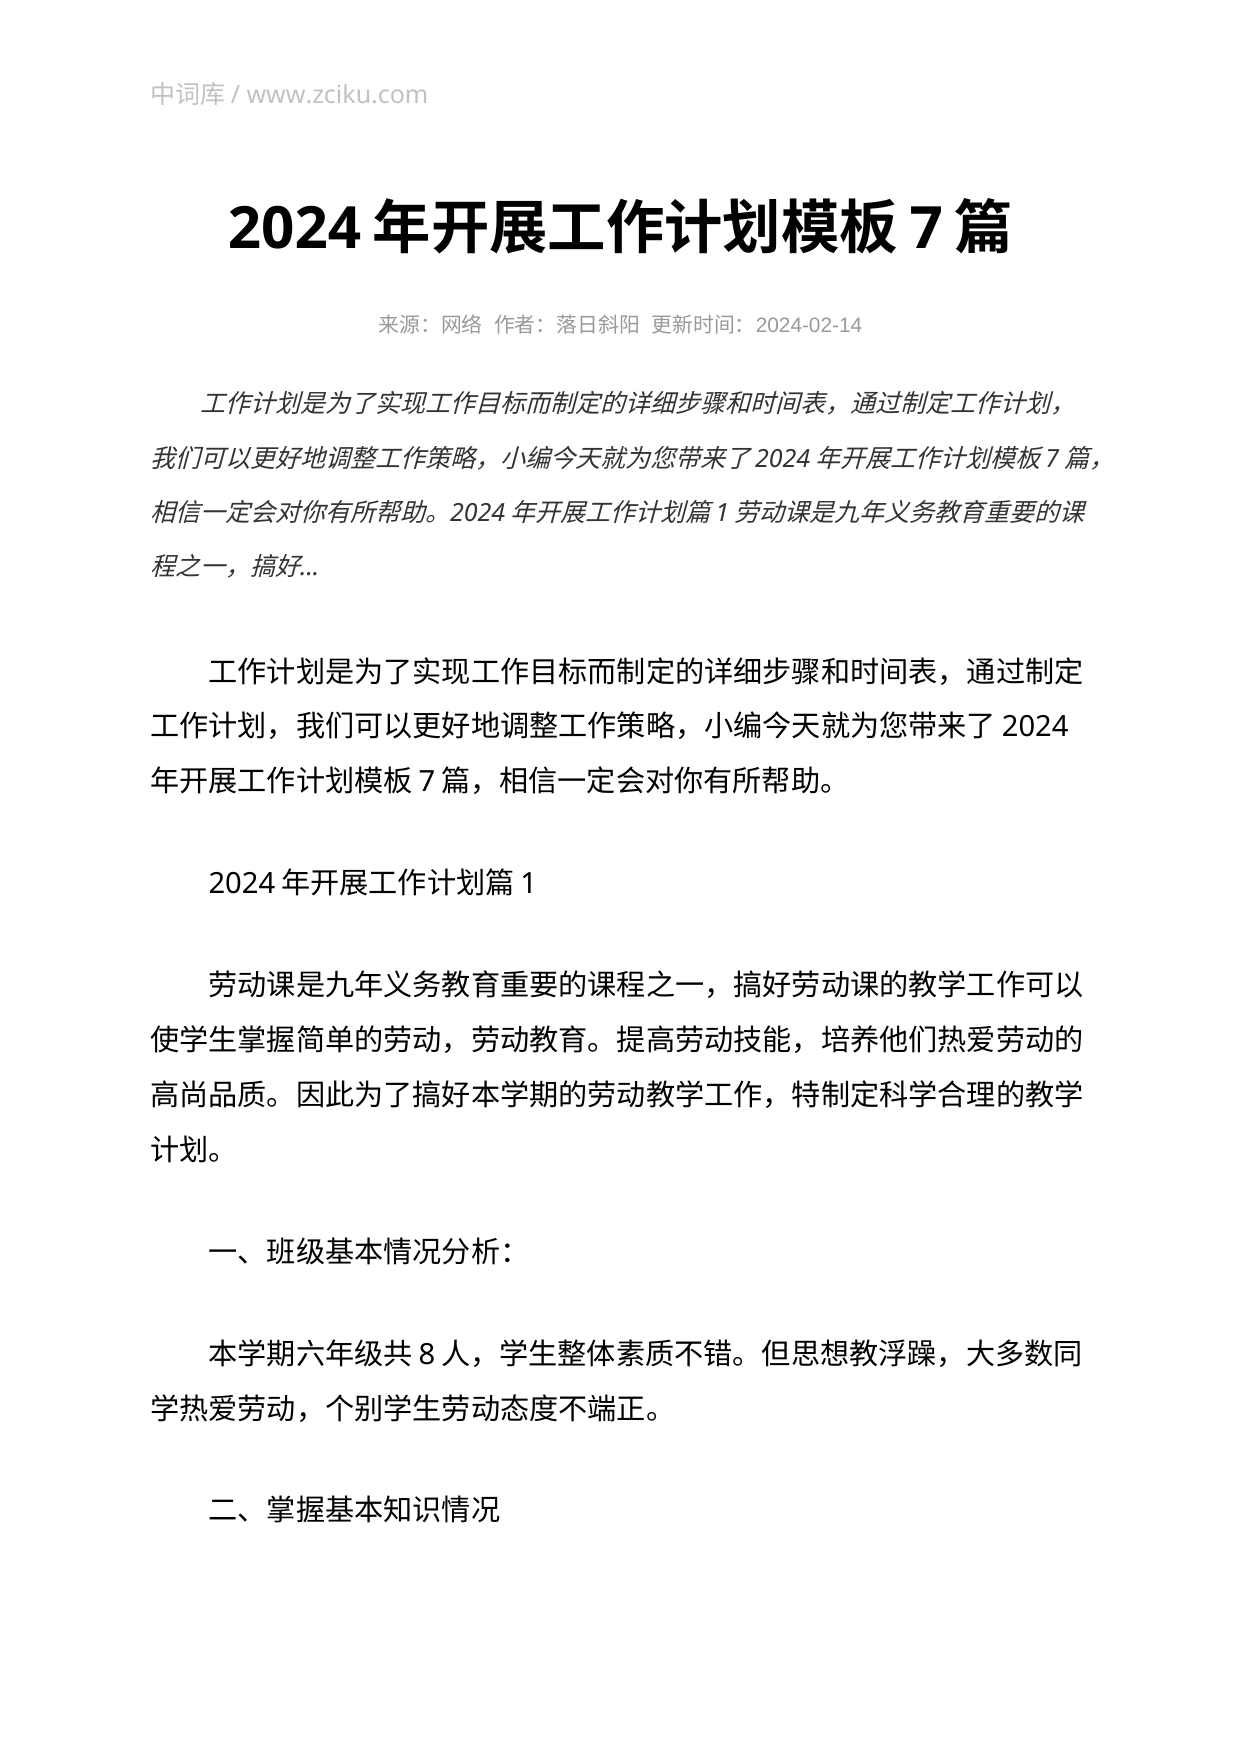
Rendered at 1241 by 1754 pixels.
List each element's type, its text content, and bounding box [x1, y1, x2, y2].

subtitle 2024年开展工作计划模板7篇 [150, 181, 1090, 266]
text 工作计划是为了实现工作目标而制定的详细步骤和时间表，通过制定工作计划，我们可以更好地调整工作策略，小编今天就为您带来了2024年开展工作计划模板7篇，相信一定会对你有所帮助。 [150, 648, 1090, 800]
text 本学期六年级共8人，学生整体素质不错。但思想教浮躁，大多数同学热爱劳动，个别学生劳动态度不端正。 [150, 1330, 1090, 1427]
text 二、掌握基本知识情况 [150, 1487, 1090, 1529]
text 劳动课是九年义务教育重要的课程之一，搞好劳动课的教学工作可以使学生掌握简单的劳动，劳动教育。提高劳动技能，培养他们热爱劳动的高尚品质。因此为了搞好本学期的劳动教学工作，特制定科学合理的教学计划。 [150, 962, 1090, 1169]
text 2024年开展工作计划篇1 [150, 860, 1090, 902]
text 来源：网络 作者：落日斜阳 更新时间：2024-02-14 [150, 313, 1090, 337]
text 工作计划是为了实现工作目标而制定的详细步骤和时间表，通过制定工作计划，我们可以更好地调整工作策略，小编今天就为您带来了2024年开展工作计划模板7篇，相信一定会对你有所帮助。2024年开展工作计划篇1劳动课是九年义务教育重要的课程之一，搞好... [150, 384, 1090, 583]
text 一、班级基本情况分析： [150, 1228, 1090, 1271]
